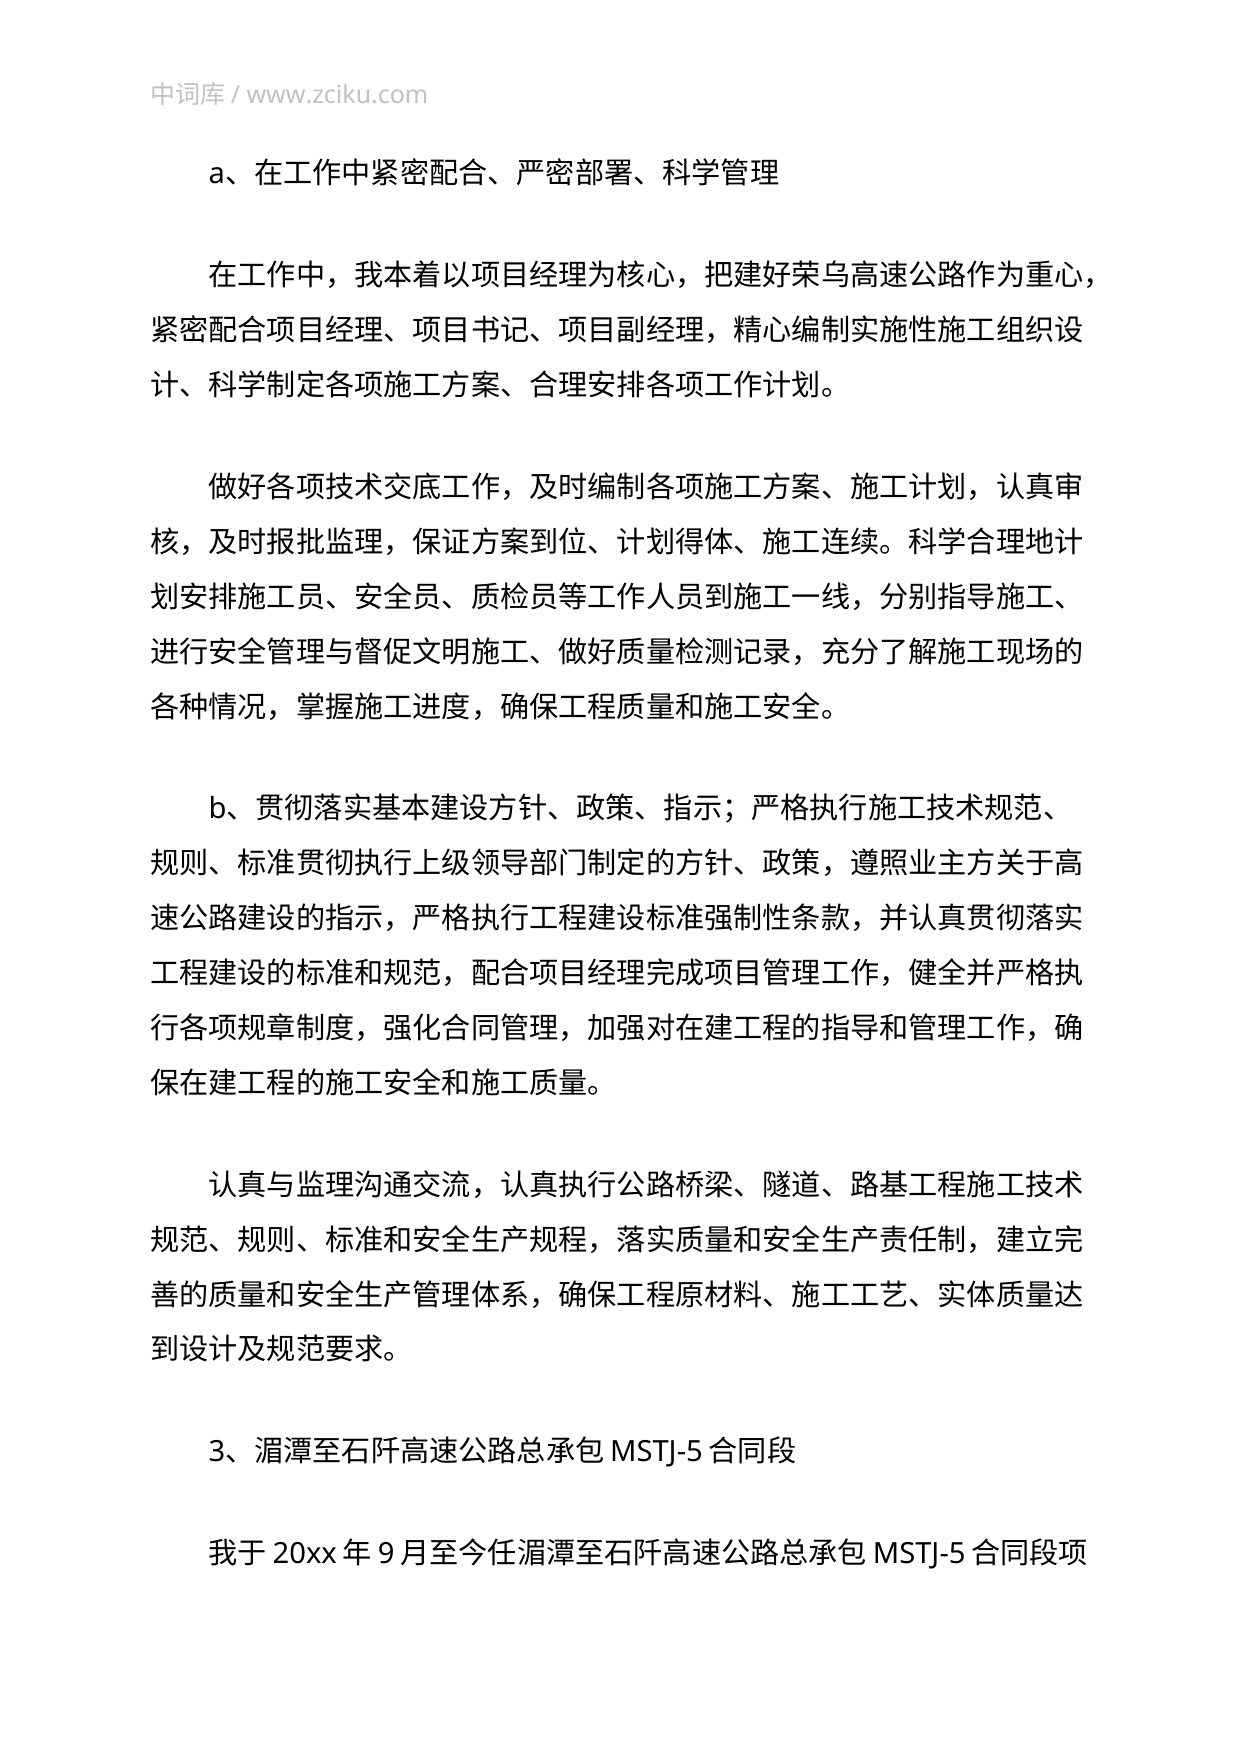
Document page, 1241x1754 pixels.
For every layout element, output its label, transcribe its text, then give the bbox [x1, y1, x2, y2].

text 在工作中，我本着以项目经理为核心，把建好荣乌高速公路作为重心，紧密配合项目经理、项目书记、项目副经理，精心编制实施性施工组织设计、科学制定各项施工方案、合理安排各项工作计划。 [150, 252, 1090, 404]
text 3、湄潭至石阡高速公路总承包MSTJ-5合同段 [150, 1428, 1090, 1470]
text 做好各项技术交底工作，及时编制各项施工方案、施工计划，认真审核，及时报批监理，保证方案到位、计划得体、施工连续。科学合理地计划安排施工员、安全员、质检员等工作人员到施工一线，分别指导施工、进行安全管理与督促文明施工、做好质量检测记录，充分了解施工现场的各种情况，掌握施工进度，确保工程质量和施工安全。 [150, 463, 1090, 725]
text 认真与监理沟通交流，认真执行公路桥梁、隧道、路基工程施工技术规范、规则、标准和安全生产规程，落实质量和安全生产责任制，建立完善的质量和安全生产管理体系，确保工程原材料、施工工艺、实体质量达到设计及规范要求。 [150, 1161, 1090, 1368]
text a、在工作中紧密配合、严密部署、科学管理 [150, 150, 1090, 192]
text b、贯彻落实基本建设方针、政策、指示；严格执行施工技术规范、规则、标准贯彻执行上级领导部门制定的方针、政策，遵照业主方关于高速公路建设的指示，严格执行工程建设标准强制性条款，并认真贯彻落实工程建设的标准和规范，配合项目经理完成项目管理工作，健全并严格执行各项规章制度，强化合同管理，加强对在建工程的指导和管理工作，确保在建工程的施工安全和施工质量。 [150, 785, 1090, 1102]
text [150, 1530, 1090, 1572]
